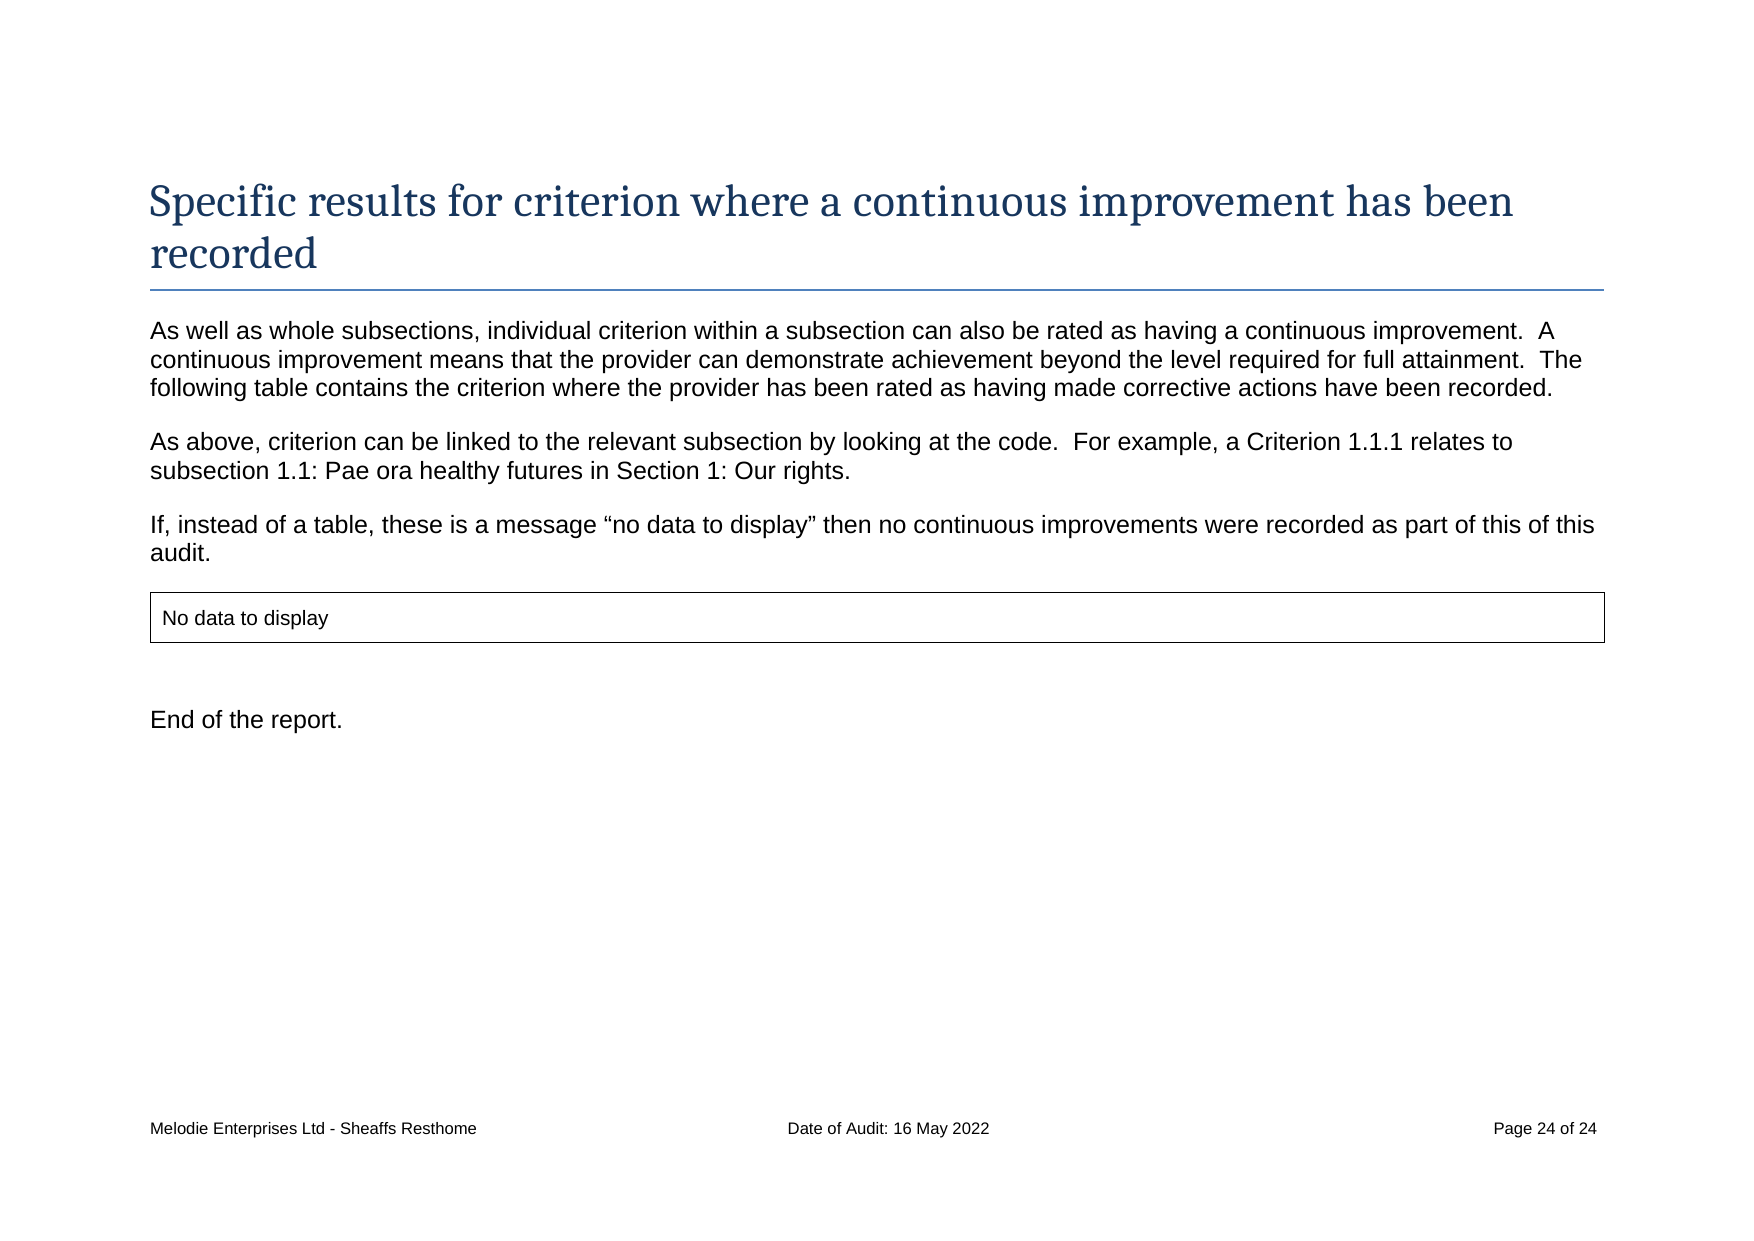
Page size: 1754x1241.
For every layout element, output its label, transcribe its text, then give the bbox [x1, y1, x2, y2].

text As above, criterion can be linked to the relevant subsection by looking at the code. For example, a Criterion 1.1.1 relates to subsection 1.1: Pae ora healthy futures in Section 1: Our rights. [150, 427, 1604, 484]
text End of the report. [150, 704, 1604, 733]
text As well as whole subsections, individual criterion within a subsection can also be rated as having a continuous improvement. A continuous improvement means that the provider can demonstrate achievement beyond the level required for full attainment. The following table contains the criterion where the provider has been rated as having made corrective actions have been recorded. [150, 316, 1604, 402]
subtitle Specific results for criterion where a continuous improvement has been recorded [150, 175, 1604, 289]
table_header No data to display [151, 593, 1604, 642]
text If, instead of a table, these is a message “no data to display” then no continuous improvements were recorded as part of this of this audit. [150, 509, 1604, 567]
